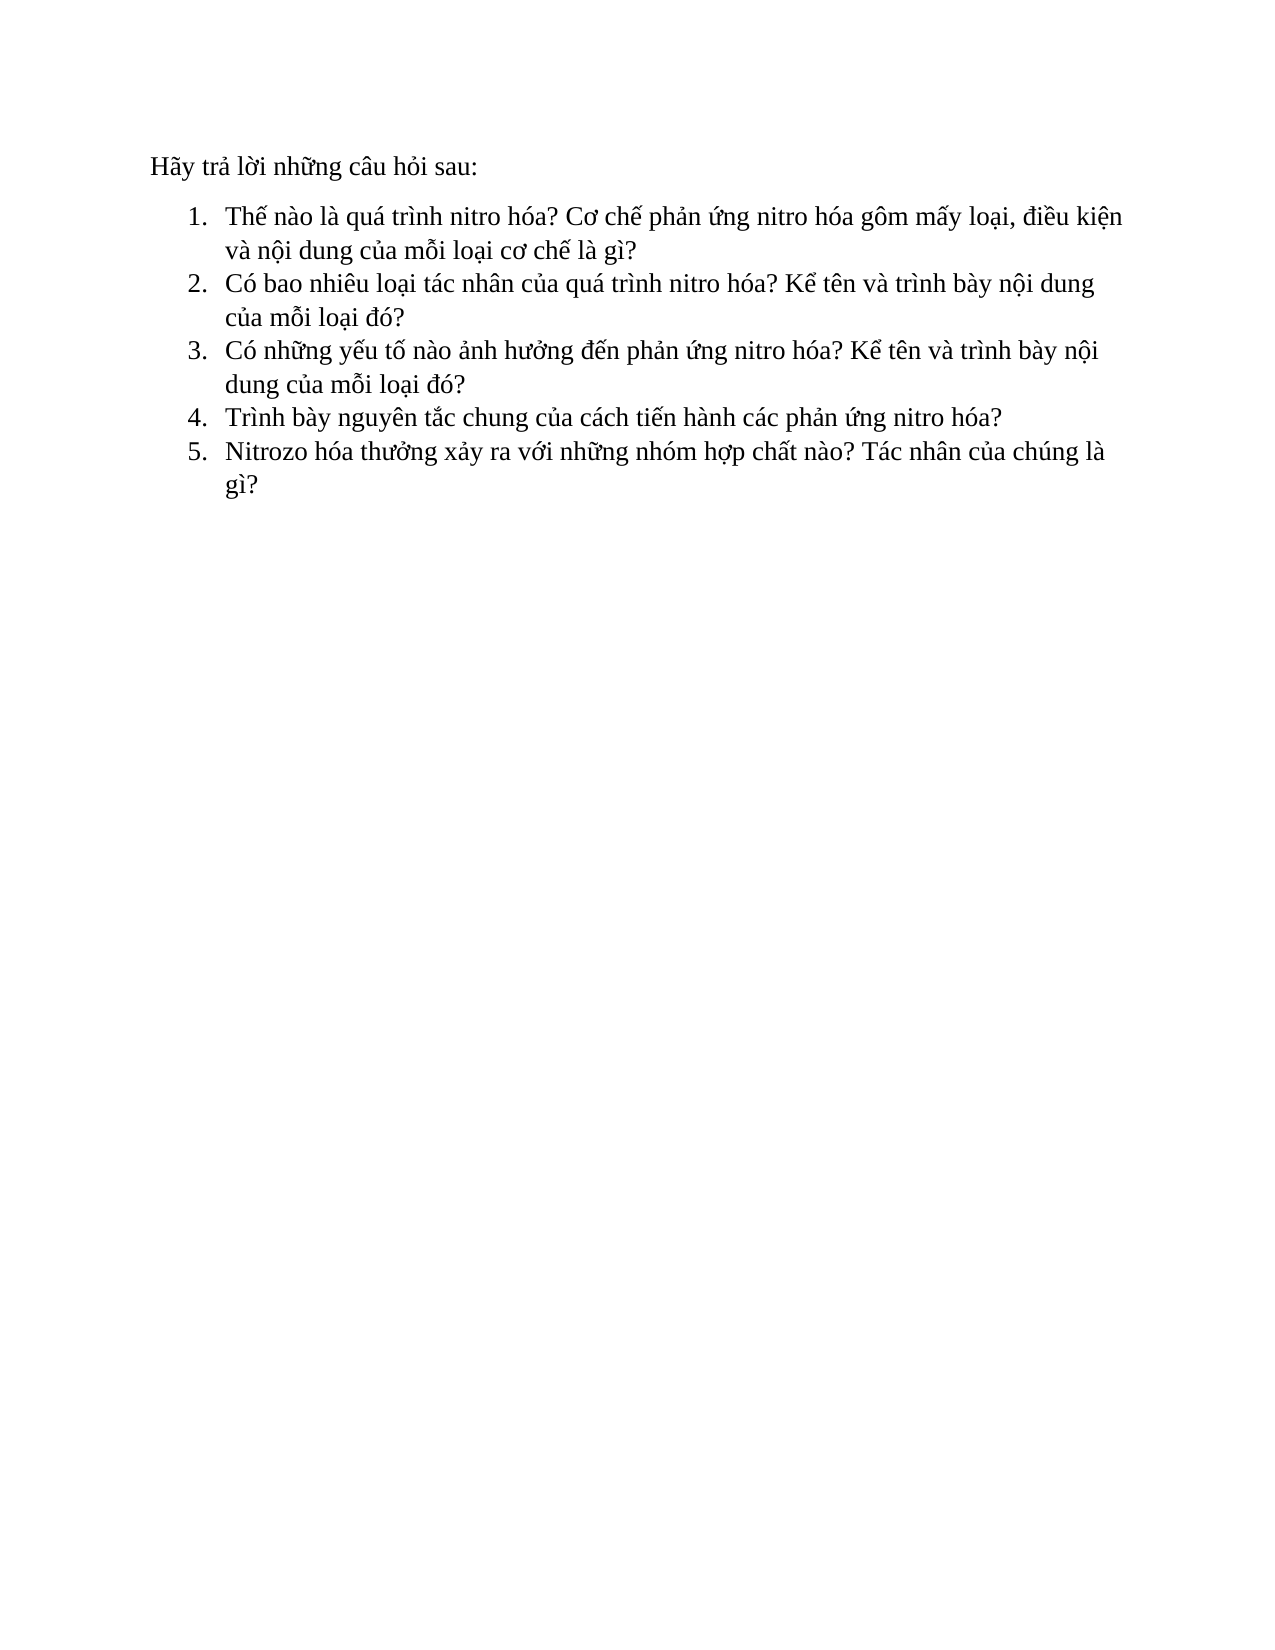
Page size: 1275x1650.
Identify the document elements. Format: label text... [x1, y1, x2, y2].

text Hãy trả lời những câu hỏi sau: [150, 150, 1125, 181]
list Nitrozo hóa thưởng xảy ra với những nhóm hợp chất nào? Tác nhân của chúng là gì? [187, 435, 1125, 500]
list Có bao nhiêu loại tác nhân của quá trình nitro hóa? Kể tên và trình bày nội dung của mỗi loại đó? [187, 267, 1125, 332]
list Trình bày nguyên tắc chung của cách tiến hành các phản ứng nitro hóa? [187, 401, 1125, 433]
list Có những yếu tố nào ảnh hưởng đến phản ứng nitro hóa? Kể tên và trình bày nội dung của mỗi loại đó? [187, 334, 1125, 399]
list Thế nào là quá trình nitro hóa? Cơ chế phản ứng nitro hóa gôm mấy loại, điều kiện và nội dung của mỗi loại cơ chế là gì? [187, 200, 1125, 265]
